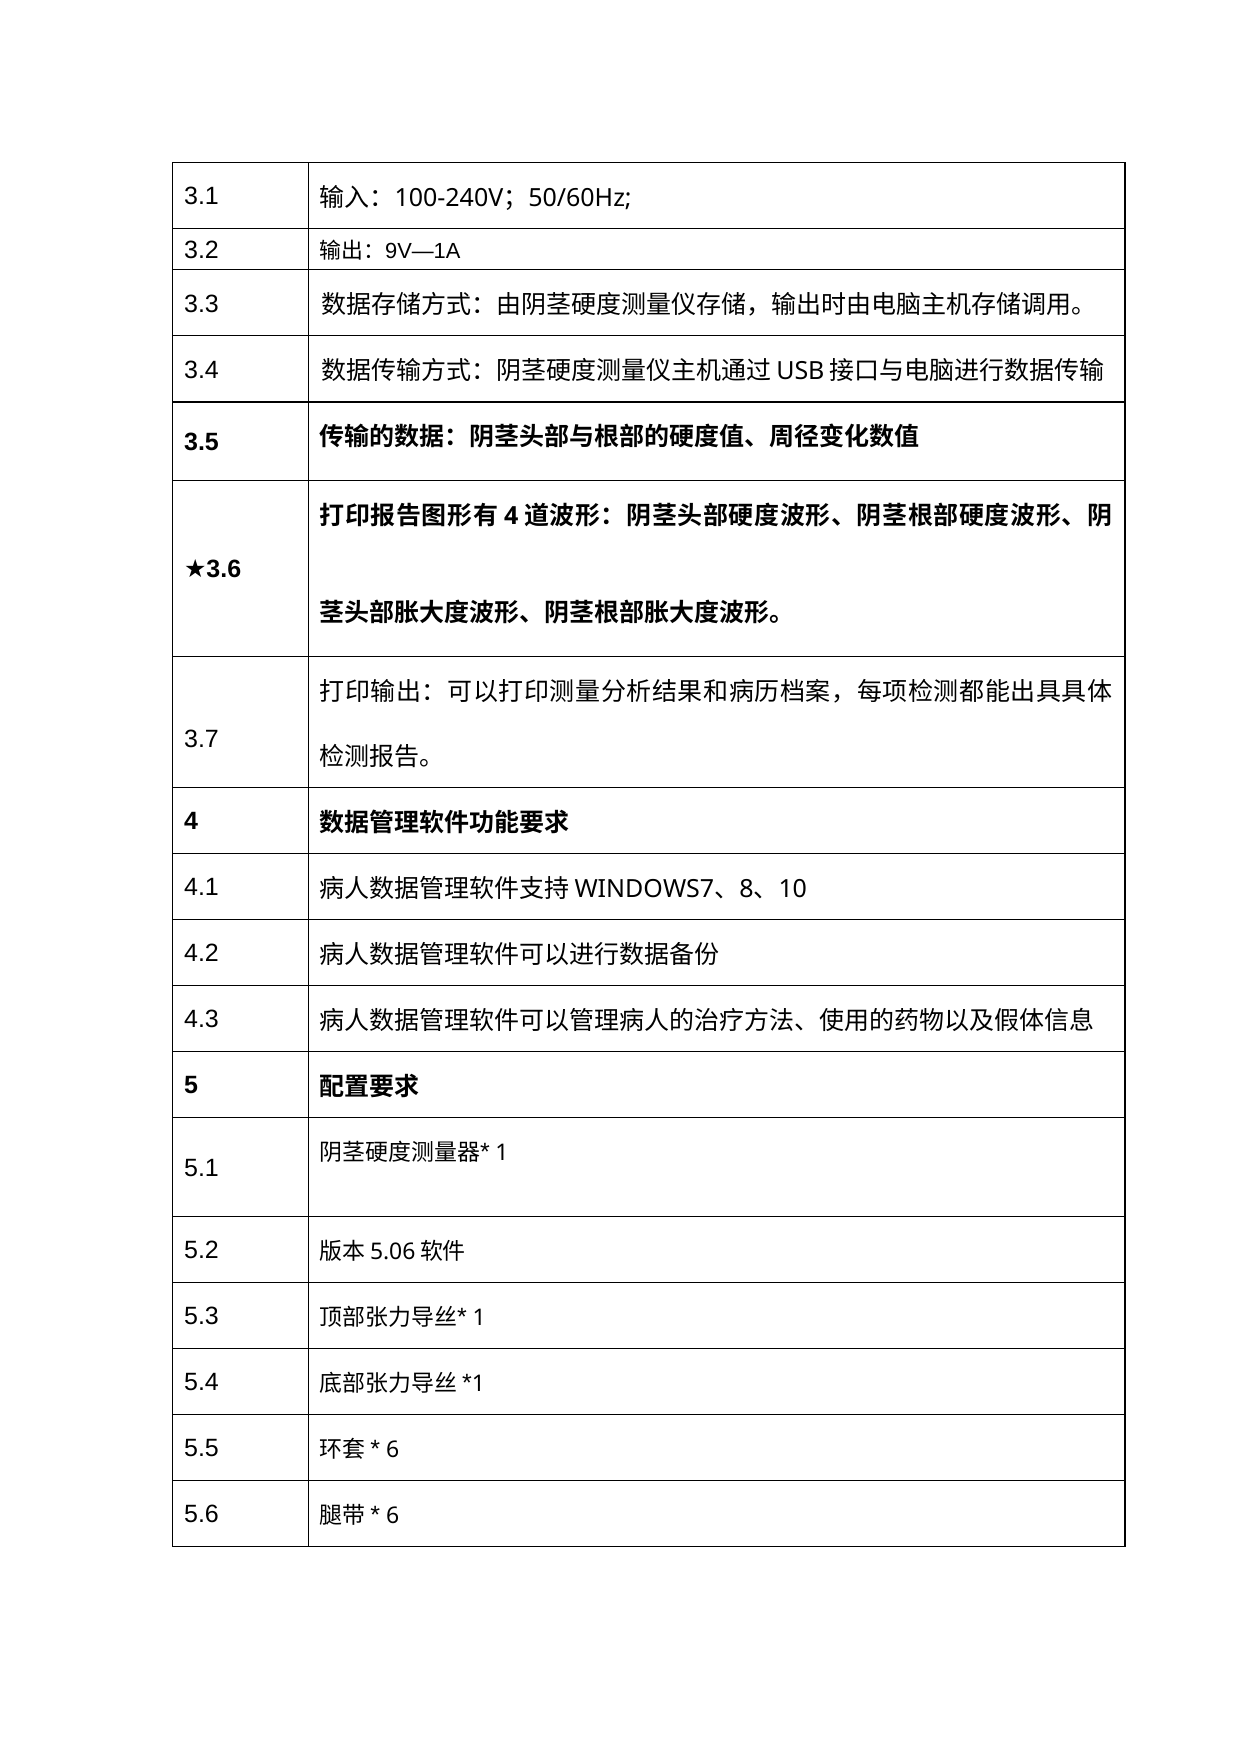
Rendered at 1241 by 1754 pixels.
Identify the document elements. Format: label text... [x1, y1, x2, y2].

table_cell 病人数据管理软件可以管理病人的治疗方法、使用的药物以及假体信息 [309, 986, 1124, 1051]
table_cell 环套 * 6 [309, 1415, 1124, 1480]
table_cell 4.2 [173, 920, 308, 985]
table_cell 5.4 [173, 1349, 308, 1414]
table_cell 数据存储方式：由阴茎硬度测量仪存储，输出时由电脑主机存储调用。 [309, 270, 1124, 335]
table_cell 病人数据管理软件可以进行数据备份 [309, 920, 1124, 985]
table_cell 病人数据管理软件支持WINDOWS7、8、10 [309, 854, 1124, 919]
table_cell 5.5 [173, 1415, 308, 1480]
table_cell 3.4 [173, 336, 308, 401]
table_cell 3.5 [173, 403, 308, 480]
table_cell 3.2 [173, 229, 308, 269]
table_cell 5.6 [173, 1481, 308, 1546]
table_cell 4.1 [173, 854, 308, 919]
table_cell 打印报告图形有4道波形：阴茎头部硬度波形、阴茎根部硬度波形、阴茎头部胀大度波形、阴茎根部胀大度波形。 [309, 481, 1124, 656]
table_cell 输入：100-240V；50/60Hz; [309, 163, 1124, 228]
table_cell 3.3 [173, 270, 308, 335]
table_cell 数据管理软件功能要求 [309, 788, 1124, 853]
table_cell 版本5.06软件 [309, 1217, 1124, 1282]
table_cell 5 [173, 1052, 308, 1117]
table_cell 底部张力导丝 *1 [309, 1349, 1124, 1414]
table_cell 3.7 [173, 657, 308, 787]
table_cell 4.3 [173, 986, 308, 1051]
table_cell 传输的数据：阴茎头部与根部的硬度值、周径变化数值 [309, 403, 1124, 480]
table_cell 5.1 [173, 1118, 308, 1216]
table_cell 3.1 [173, 163, 308, 228]
table_cell 数据传输方式：阴茎硬度测量仪主机通过USB接口与电脑进行数据传输 [309, 336, 1124, 401]
table_cell 4 [173, 788, 308, 853]
table_cell 阴茎硬度测量器* 1 [309, 1118, 1124, 1216]
table_cell 配置要求 [309, 1052, 1124, 1117]
table_cell ★3.6 [173, 481, 308, 656]
table_cell 5.3 [173, 1283, 308, 1348]
table_cell 5.2 [173, 1217, 308, 1282]
table_cell 输出：9V—1A [309, 229, 1124, 269]
table_cell 顶部张力导丝* 1 [309, 1283, 1124, 1348]
table_cell 腿带 * 6 [309, 1481, 1124, 1546]
table_cell 打印输出：可以打印测量分析结果和病历档案，每项检测都能出具具体检测报告。 [309, 657, 1124, 787]
